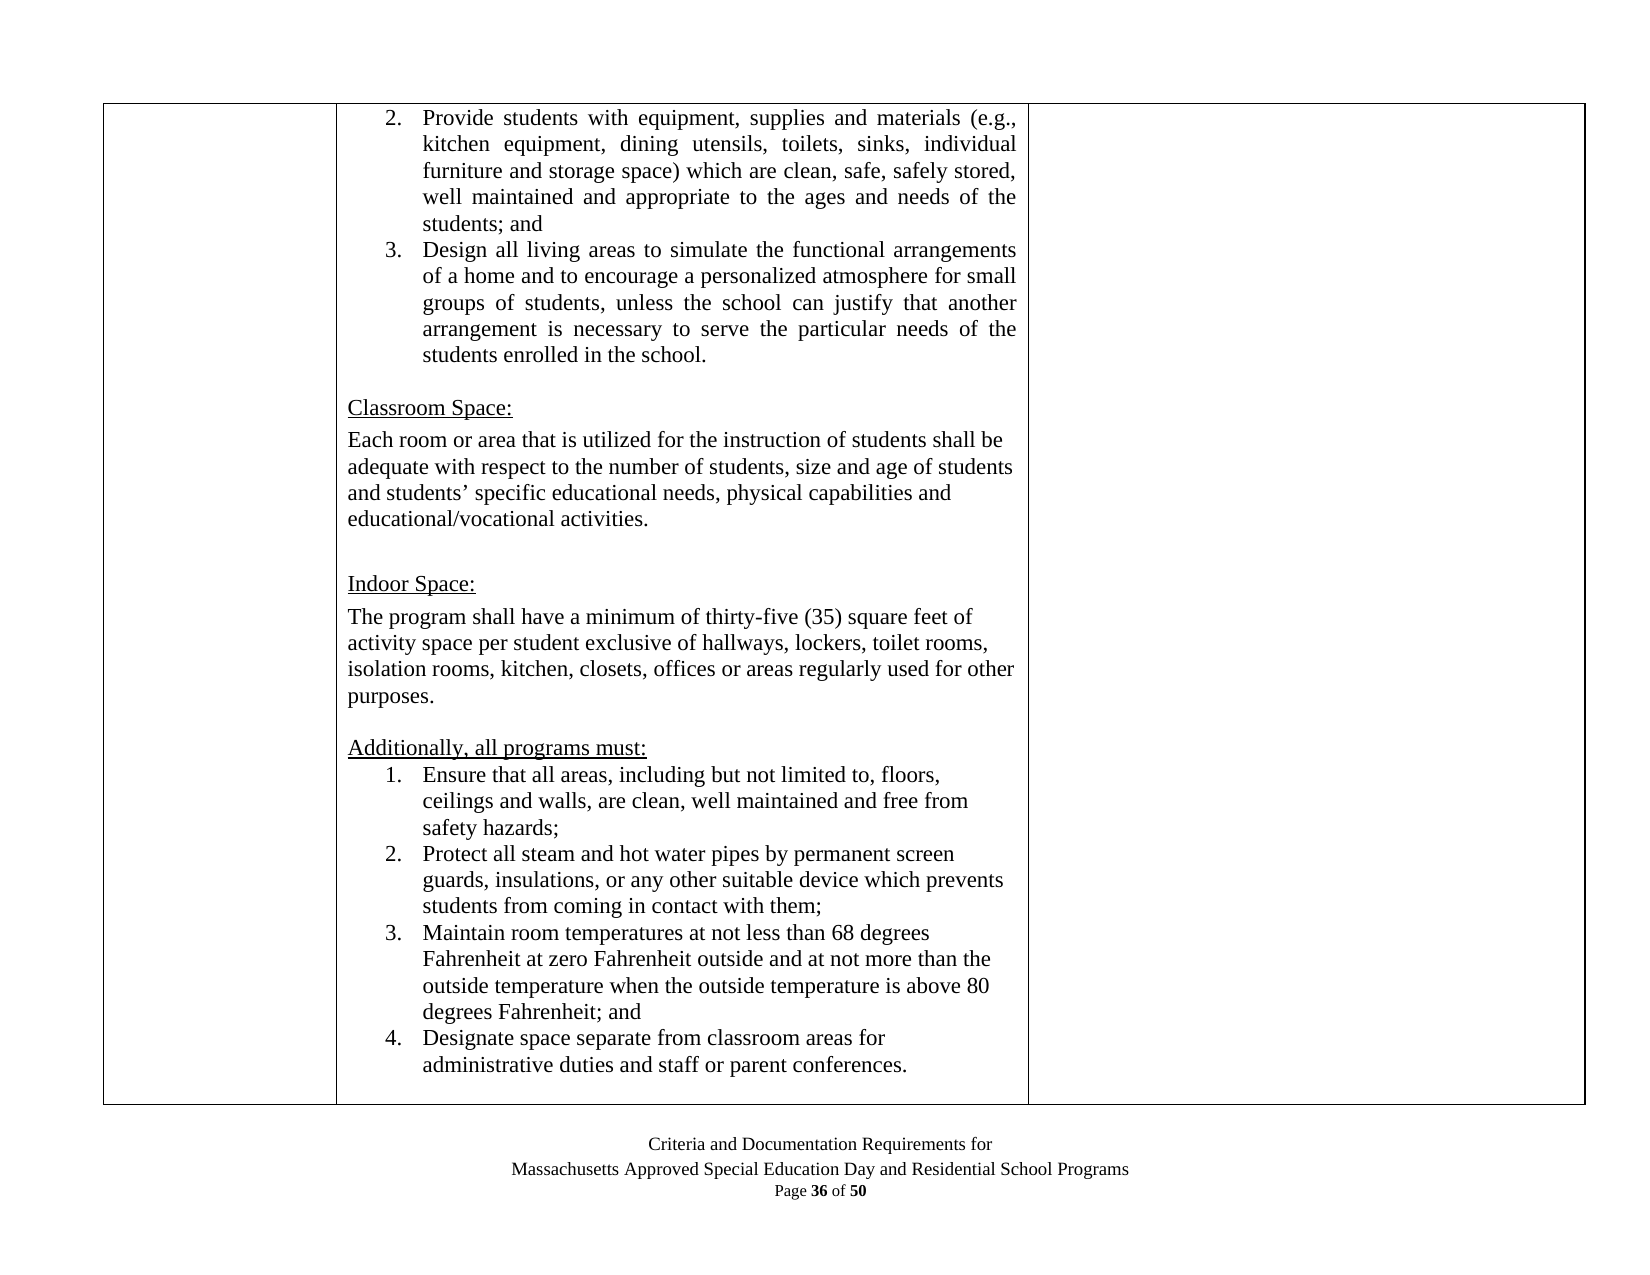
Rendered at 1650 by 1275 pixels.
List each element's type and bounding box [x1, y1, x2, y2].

table_cell [1029, 104, 1584, 1103]
table_cell [104, 104, 336, 1103]
table_cell [337, 104, 1028, 1103]
